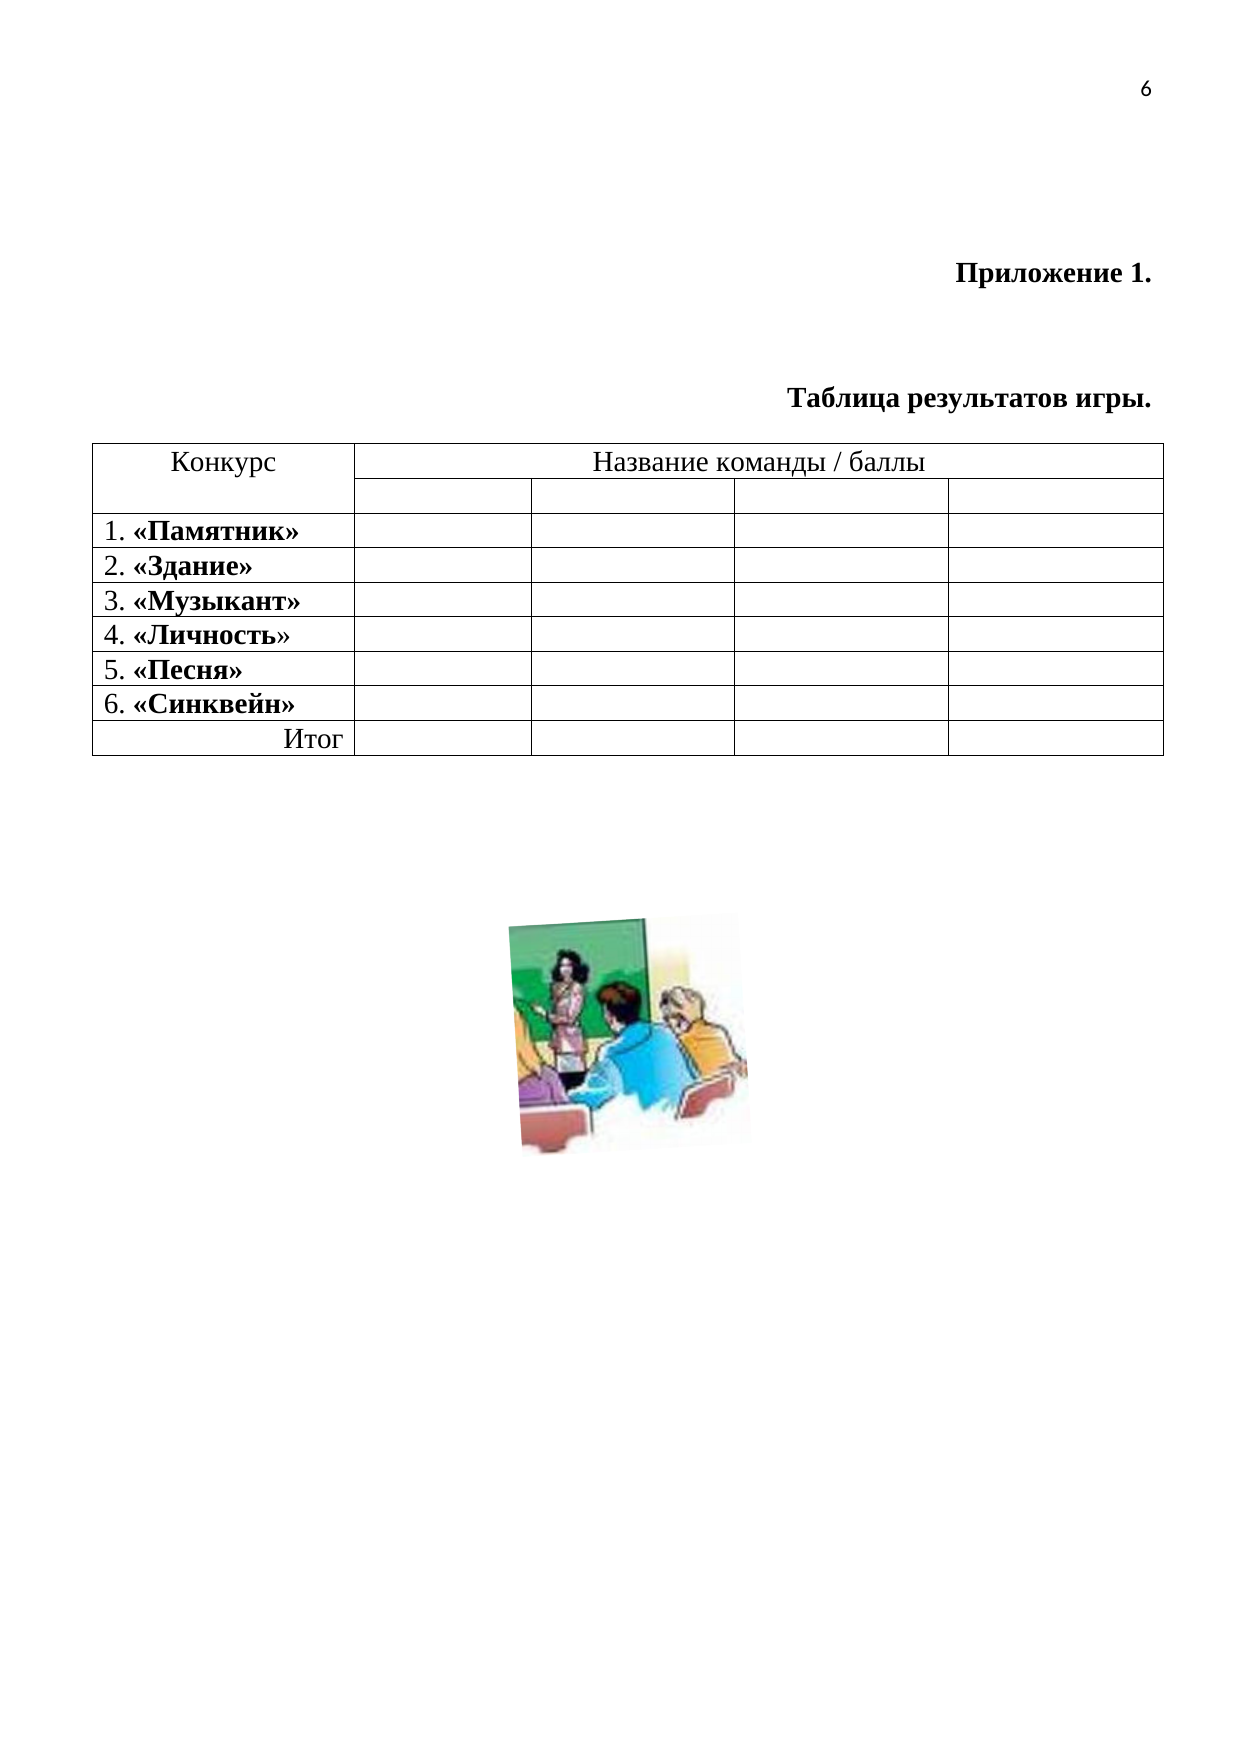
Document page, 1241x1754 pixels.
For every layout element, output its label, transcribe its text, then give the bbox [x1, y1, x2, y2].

table_cell [355, 617, 531, 651]
table_cell [355, 548, 531, 582]
table_cell 6. «Синквейн» [93, 686, 354, 720]
table_cell 5. «Песня» [93, 652, 354, 685]
table_cell [532, 583, 734, 616]
table_cell 2. «Здание» [93, 548, 354, 582]
table_cell 4. «Личность» [93, 617, 354, 651]
table_cell [949, 652, 1163, 685]
table_cell [532, 652, 734, 685]
text Таблица результатов игры. [103, 381, 1152, 414]
table_cell [355, 514, 531, 547]
table_cell [355, 686, 531, 720]
picture [509, 913, 751, 1156]
table_header Название команды / баллы [355, 444, 1163, 478]
table_cell [949, 686, 1163, 720]
table_cell [735, 514, 948, 547]
table_cell [735, 721, 948, 754]
table_cell [532, 617, 734, 651]
table_cell [949, 548, 1163, 582]
table_cell [735, 583, 948, 616]
table_cell [735, 686, 948, 720]
table_cell [355, 583, 531, 616]
table_cell [532, 686, 734, 720]
table_header Конкурс [93, 444, 354, 512]
table_cell 3. «Музыкант» [93, 583, 354, 616]
table_cell [949, 617, 1163, 651]
table_cell [532, 514, 734, 547]
table_cell [532, 479, 734, 512]
table_cell [949, 721, 1163, 754]
table_cell 1. «Памятник» [93, 514, 354, 547]
table_cell Итог [93, 721, 354, 754]
table_cell [355, 721, 531, 754]
table_cell [735, 548, 948, 582]
table_cell [949, 479, 1163, 512]
table_cell [735, 652, 948, 685]
text Приложение 1. [103, 255, 1152, 289]
table_cell [735, 479, 948, 512]
table_cell [355, 479, 531, 512]
table_cell [532, 721, 734, 754]
table_cell [949, 583, 1163, 616]
table_cell [532, 548, 734, 582]
table_cell [735, 617, 948, 651]
table_cell [355, 652, 531, 685]
table_cell [949, 514, 1163, 547]
